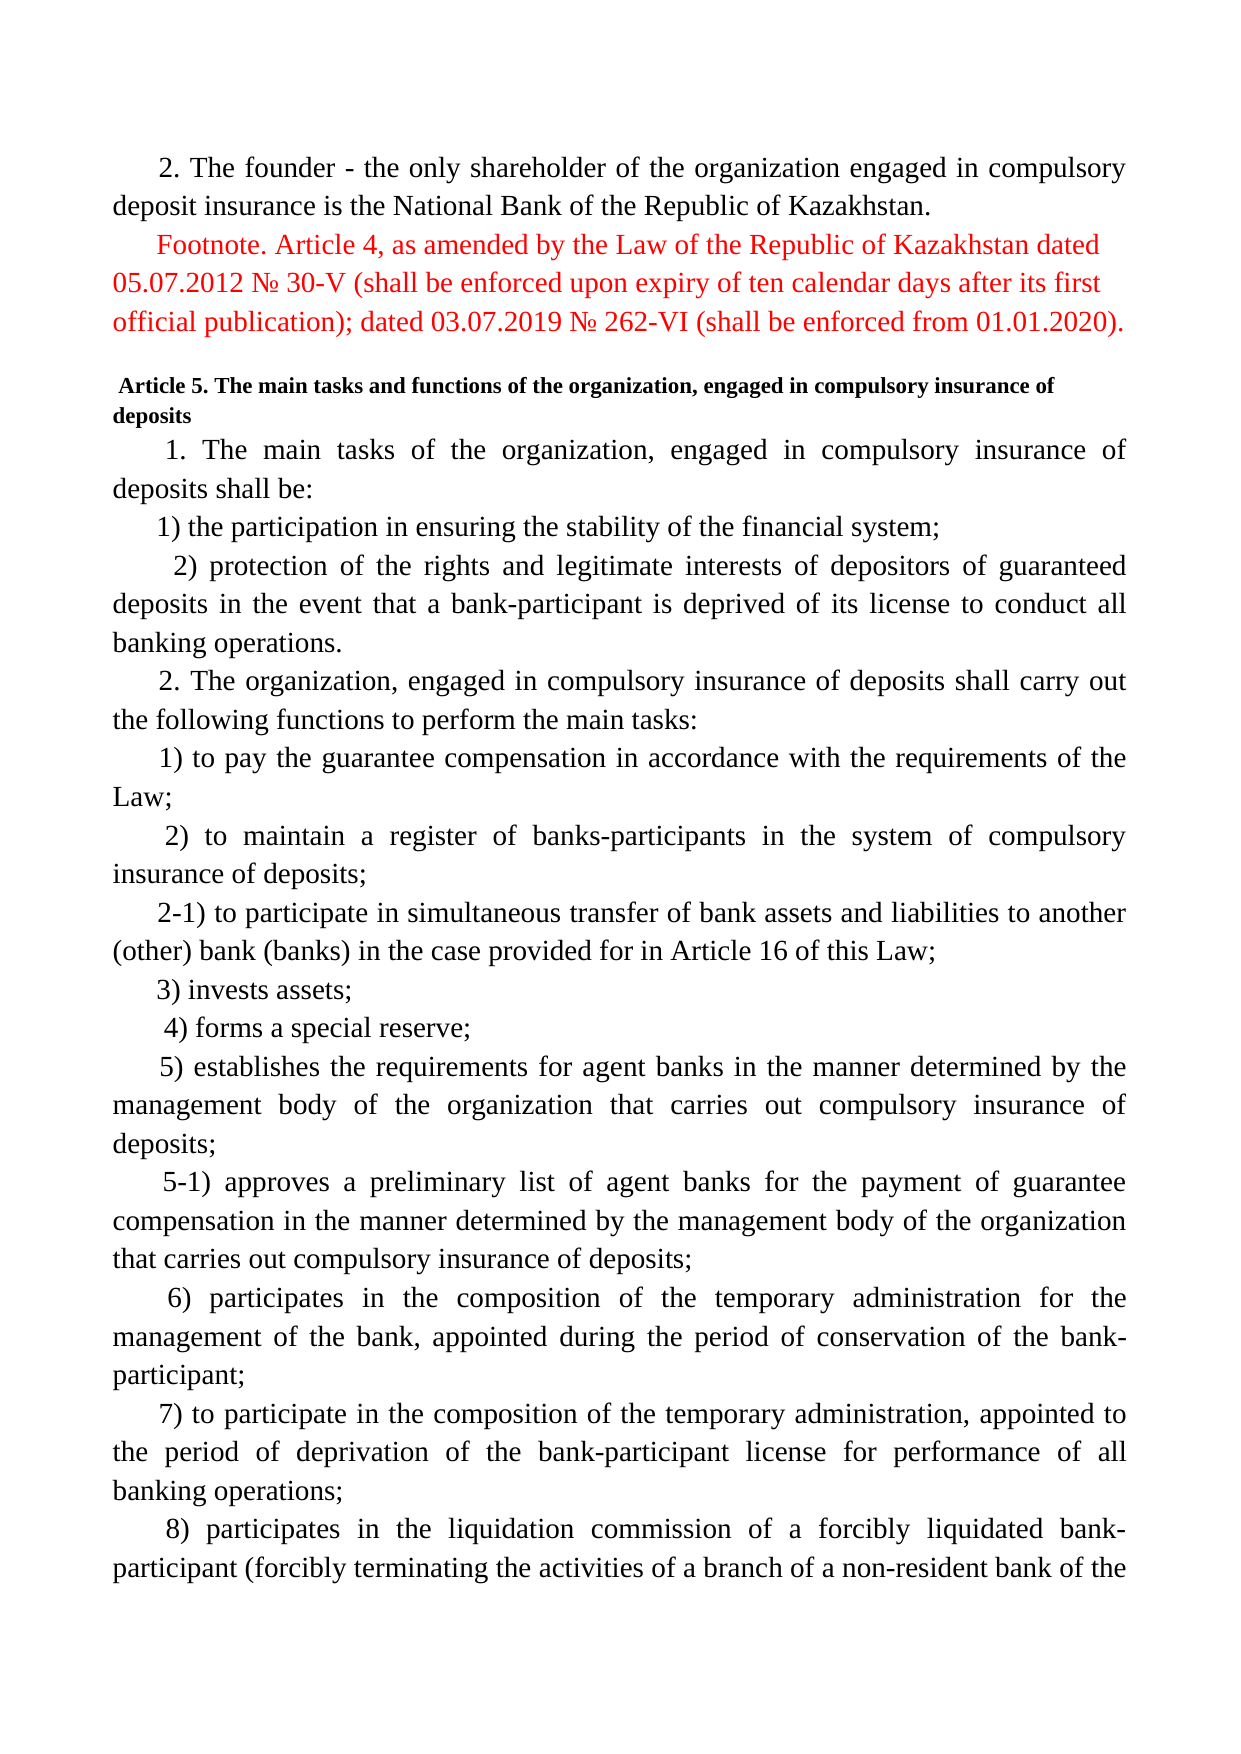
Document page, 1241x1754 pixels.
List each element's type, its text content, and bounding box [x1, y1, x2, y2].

text 6) participates in the composition of the temporary administration for the management of the bank, appointed during the period of conservation of the bank-participant; [112, 1280, 1128, 1391]
text 2. The organization, engaged in compulsory insurance of deposits shall carry out the following functions to perform the main tasks: [112, 663, 1128, 736]
text 2-1) to participate in simultaneous transfer of bank assets and liabilities to another (other) bank (banks) in the case provided for in Article 16 of this Law; [112, 895, 1128, 967]
text Article 5. The main tasks and functions of the organization, engaged in compulsory insurance of deposits [112, 372, 1128, 428]
text 4) forms a special reserve; [112, 1010, 1128, 1044]
text 2. The founder - the only shareholder of the organization engaged in compulsory deposit insurance is the National Bank of the Republic of Kazakhstan. [112, 150, 1128, 222]
text 1. The main tasks of the organization, engaged in compulsory insurance of deposits shall be: [112, 432, 1128, 504]
text 2) to maintain a register of banks-participants in the system of compulsory insurance of deposits; [112, 818, 1128, 890]
text 5) establishes the requirements for agent banks in the manner determined by the management body of the organization that carries out compulsory insurance of deposits; [112, 1049, 1128, 1159]
text Footnote. Article 4, as amended by the Law of the Republic of Kazakhstan dated 05.07.2012 № 30-V (shall be enforced upon expiry of ten calendar days after its first official publication); dated 03.07.2019 № 262-VI (shall be enforced from 01.01.2020). [112, 227, 1128, 368]
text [112, 1511, 1128, 1583]
text 7) to participate in the composition of the temporary administration, appointed to the period of deprivation of the bank-participant license for performance of all banking operations; [112, 1396, 1128, 1506]
text 1) the participation in ensuring the stability of the financial system; [112, 509, 1128, 543]
text 5-1) approves a preliminary list of agent banks for the payment of guarantee compensation in the manner determined by the management body of the organization that carries out compulsory insurance of deposits; [112, 1164, 1128, 1275]
text 2) protection of the rights and legitimate interests of depositors of guaranteed deposits in the event that a bank-participant is deprived of its license to conduct all banking operations. [112, 548, 1128, 658]
text 1) to pay the guarantee compensation in accordance with the requirements of the Law; [112, 741, 1128, 813]
text 3) invests assets; [112, 972, 1128, 1005]
